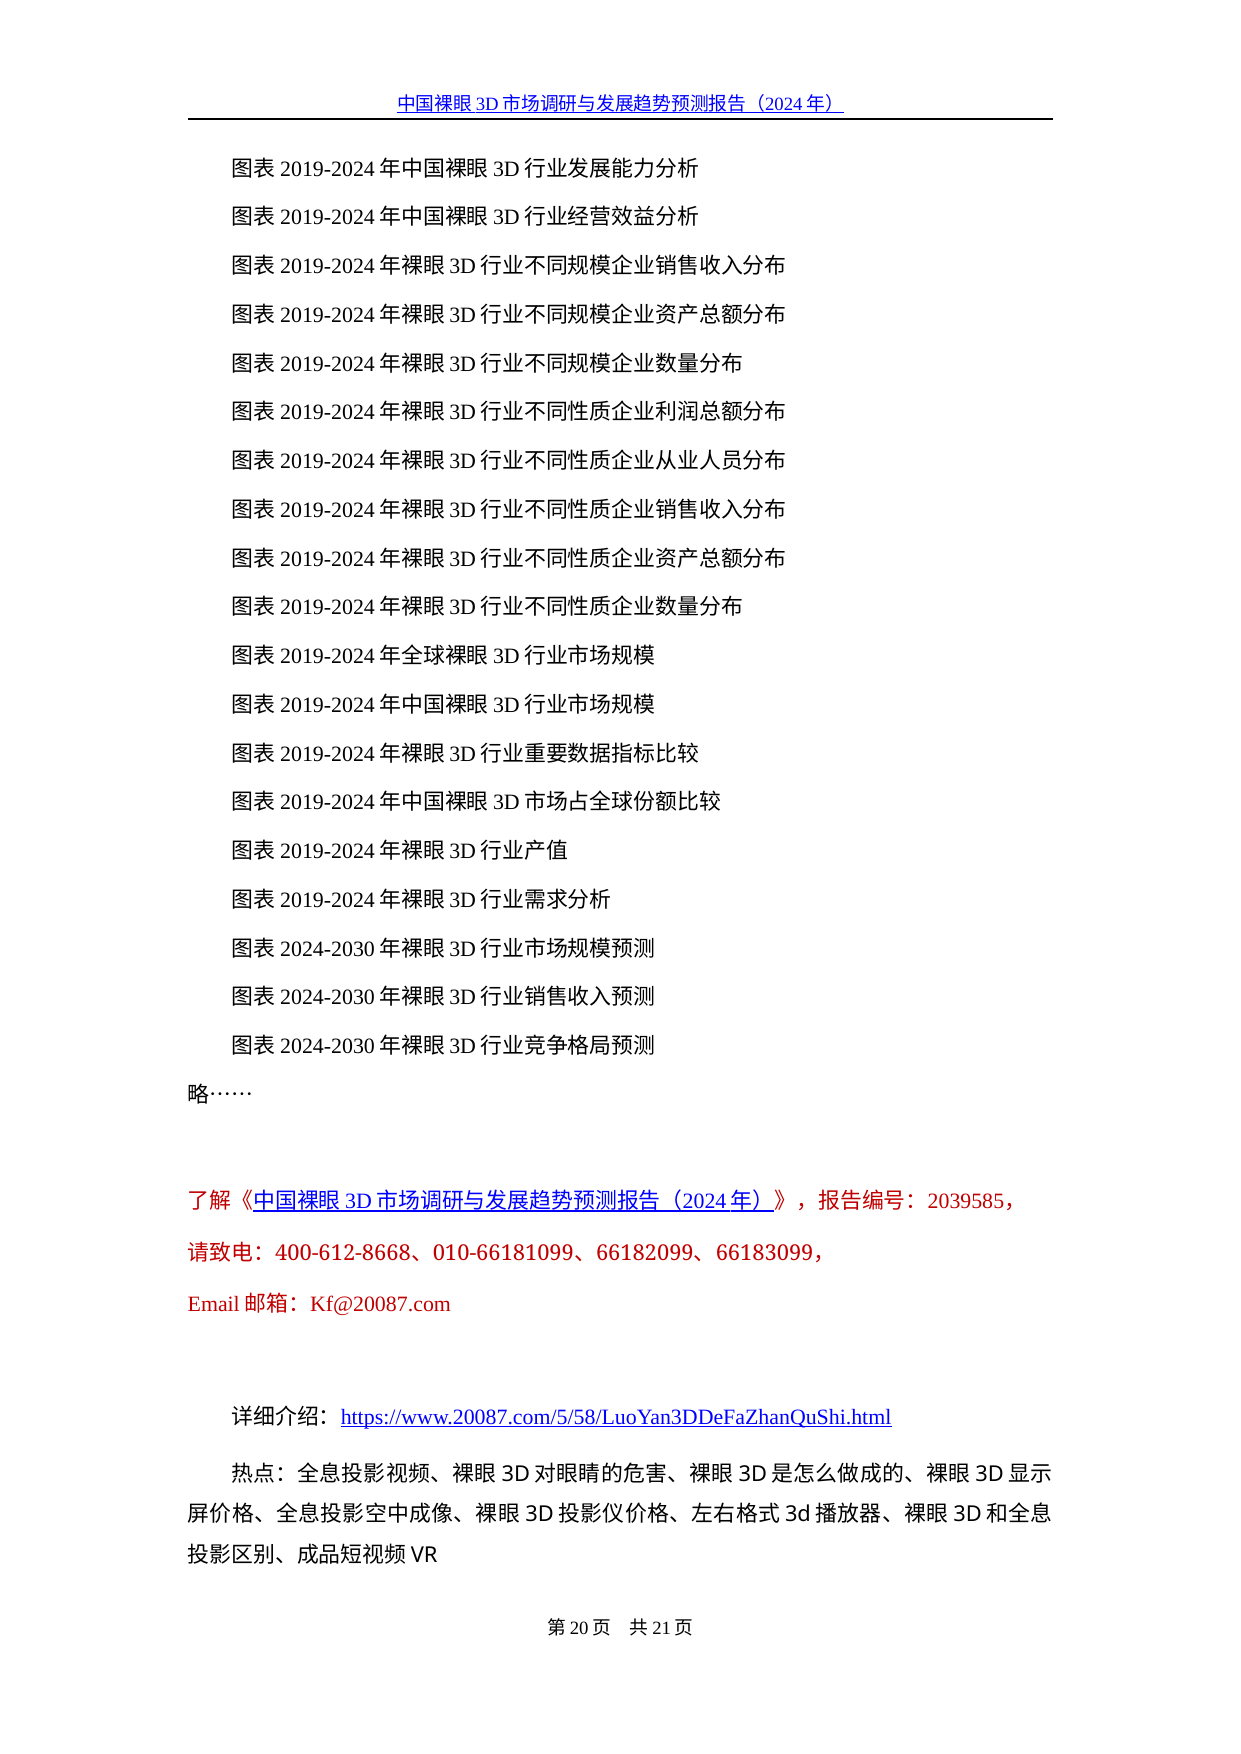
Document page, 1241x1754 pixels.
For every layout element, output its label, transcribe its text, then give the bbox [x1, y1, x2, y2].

text 请致电：400-612-8668、010-66181099、66182099、66183099， [187, 1234, 1053, 1267]
text 详细介绍：https://www.20087.com/5/58/LuoYan3DDeFaZhanQuShi.html [187, 1399, 1053, 1431]
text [187, 150, 1053, 1109]
text 热点：全息投影视频、裸眼3D对眼睛的危害、裸眼3D是怎么做成的、裸眼3D显示屏价格、全息投影空中成像、裸眼3D投影仪价格、左右格式3d播放器、裸眼3D和全息投影区别、成品短视频VR [187, 1456, 1053, 1569]
text 了解《中国裸眼3D市场调研与发展趋势预测报告（2024年）》，报告编号：2039585， [187, 1183, 1053, 1215]
text Email邮箱：Kf@20087.com [187, 1286, 1053, 1318]
